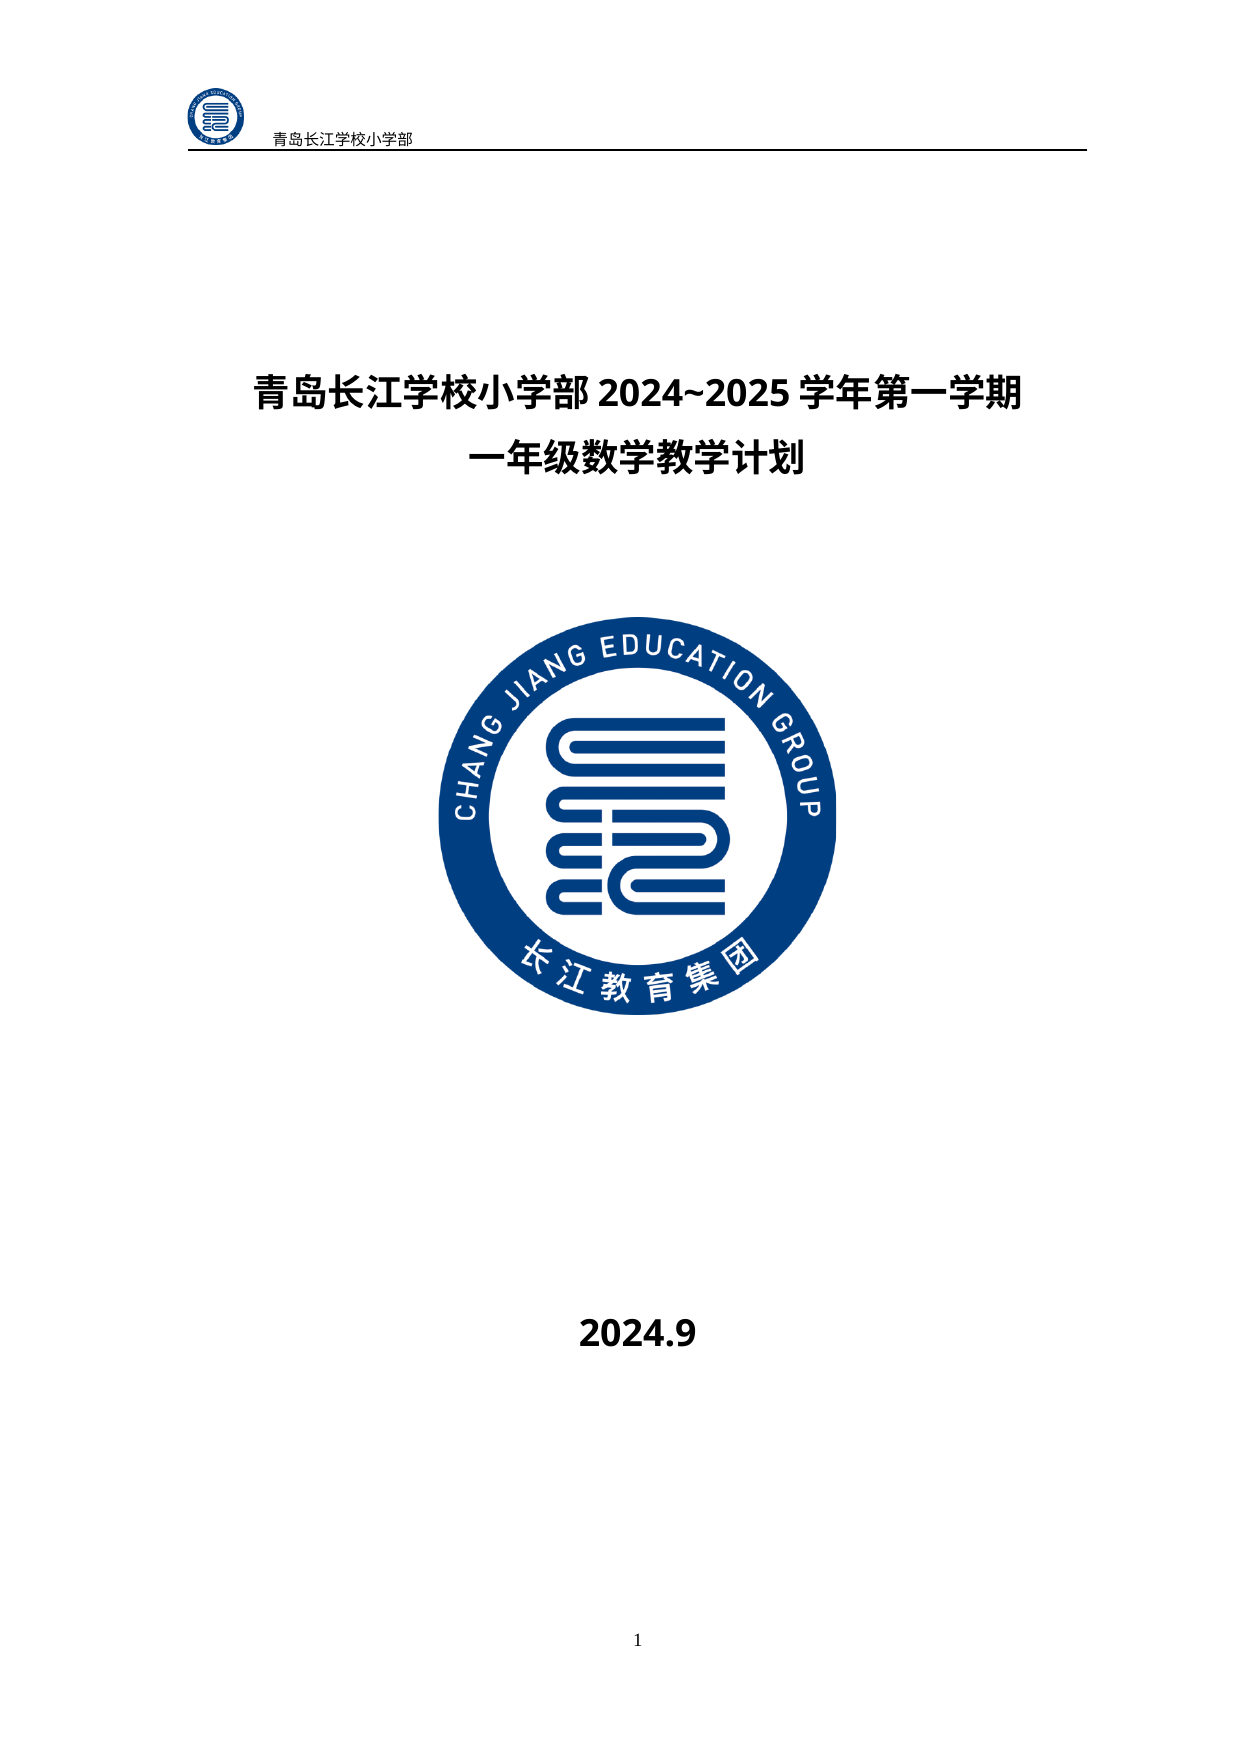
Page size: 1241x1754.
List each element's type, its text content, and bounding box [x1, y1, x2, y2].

picture [187, 88, 244, 145]
picture [438, 617, 837, 1015]
text 2024.9 [187, 1300, 1087, 1365]
text 一年级数学教学计划 [187, 422, 1087, 487]
text 青岛长江学校小学部2024~2025学年第一学期 [187, 357, 1087, 422]
